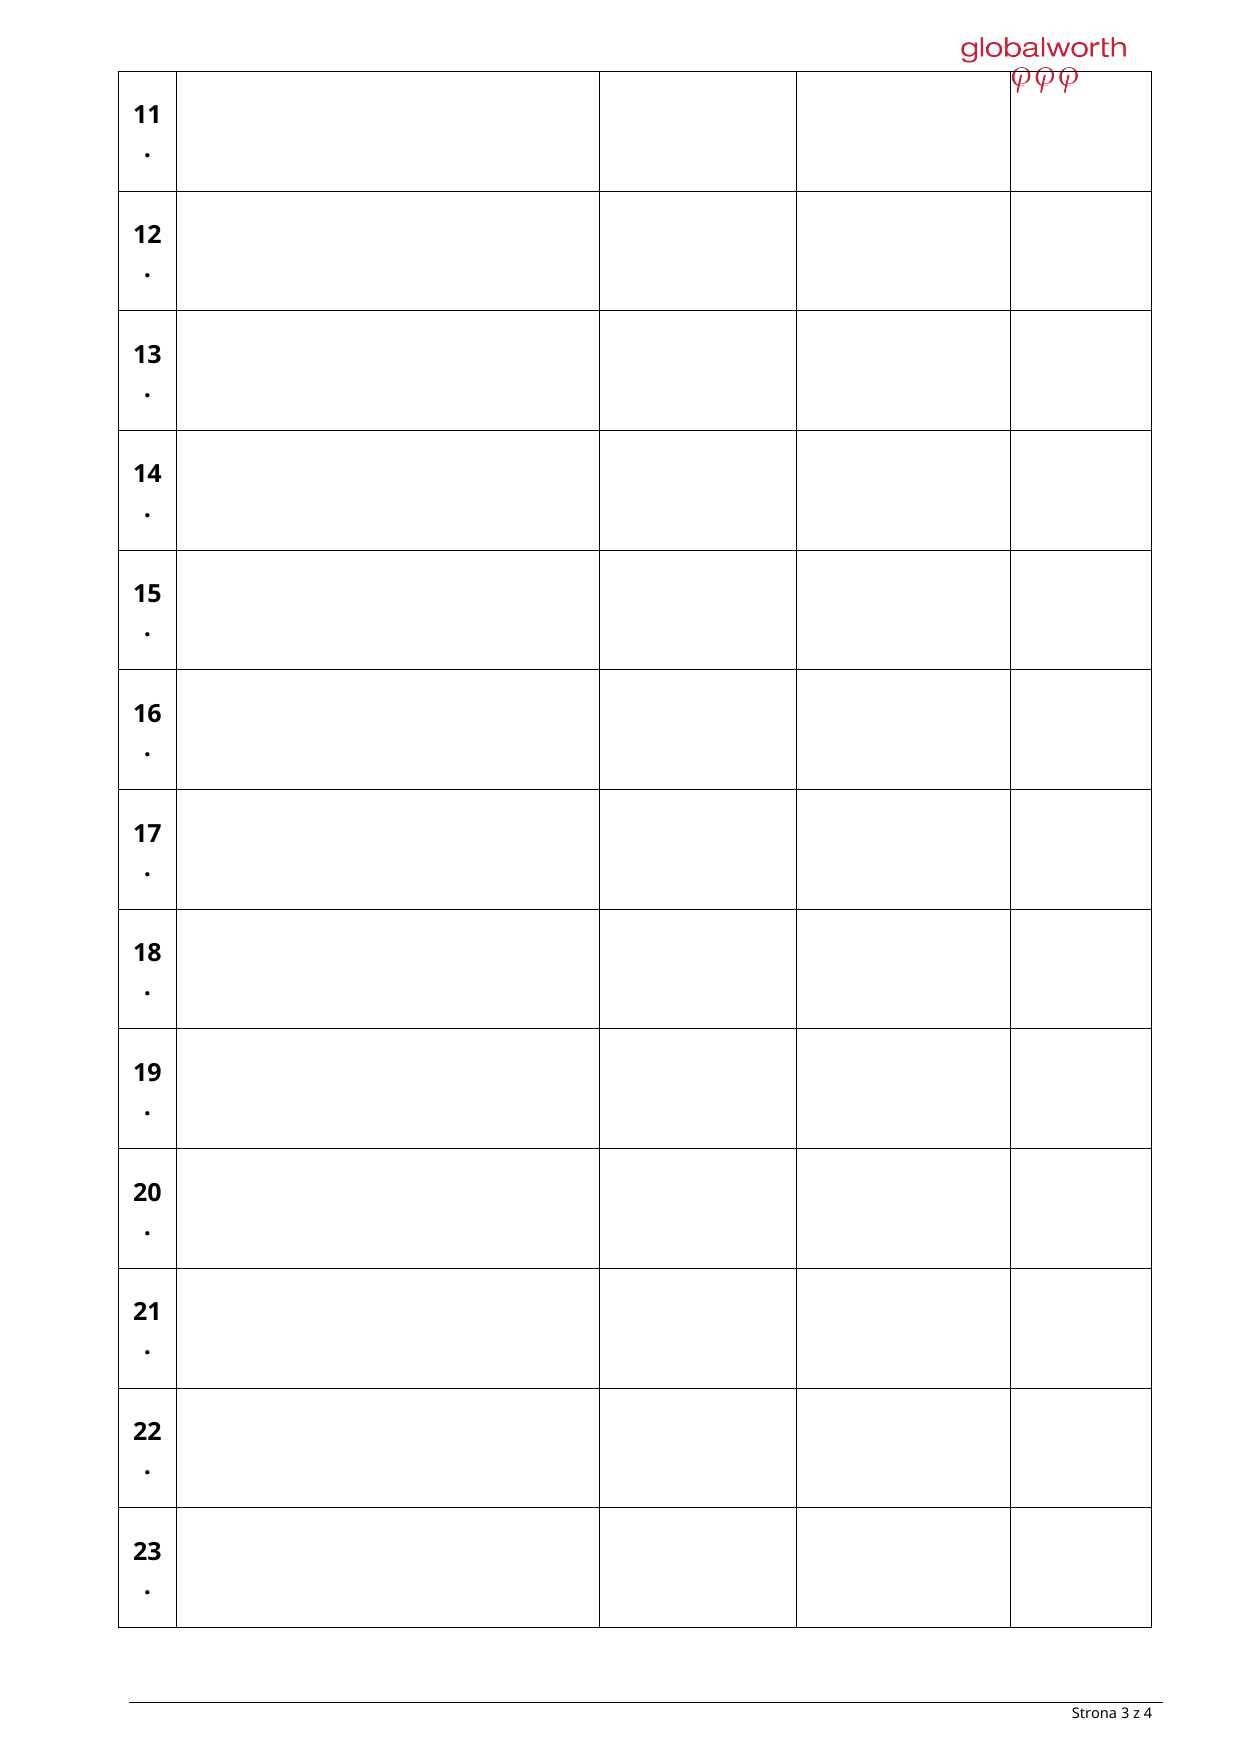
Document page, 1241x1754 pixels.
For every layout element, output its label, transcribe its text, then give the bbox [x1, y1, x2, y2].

table_cell 17. [119, 790, 176, 909]
table_cell 15. [119, 551, 176, 669]
table_cell [177, 1508, 599, 1627]
table_cell [177, 192, 599, 310]
table_cell [1011, 192, 1151, 310]
table_cell 16. [119, 670, 176, 789]
table_cell [600, 790, 796, 909]
table_cell [600, 1508, 796, 1627]
table_cell [797, 431, 1010, 549]
table_cell [1011, 1149, 1151, 1268]
table_cell [177, 1269, 599, 1387]
table_cell 18. [119, 910, 176, 1028]
table_cell 22. [119, 1389, 176, 1507]
table_cell [600, 670, 796, 789]
table_cell [797, 910, 1010, 1028]
table_cell [600, 431, 796, 549]
table_cell [797, 1149, 1010, 1268]
table_cell [177, 551, 599, 669]
table_cell [177, 1149, 599, 1268]
table_cell [797, 1508, 1010, 1627]
table_cell 12. [119, 192, 176, 310]
table_cell [797, 72, 1010, 191]
table_cell [177, 790, 599, 909]
table_cell [1011, 551, 1151, 669]
table_cell [1011, 910, 1151, 1028]
table_cell 23. [119, 1508, 176, 1627]
table_cell [1011, 670, 1151, 789]
picture [935, 11, 1152, 71]
table_cell [177, 311, 599, 430]
table_cell 11. [119, 72, 176, 191]
table_cell [177, 670, 599, 789]
table_cell [797, 551, 1010, 669]
table_cell [600, 1149, 796, 1268]
table_cell [1011, 1269, 1151, 1387]
table_cell [600, 1029, 796, 1148]
table_cell [600, 1269, 796, 1387]
table_cell [1011, 1029, 1151, 1148]
table_cell [600, 551, 796, 669]
table_cell [600, 1389, 796, 1507]
table_cell [600, 910, 796, 1028]
table_cell 19. [119, 1029, 176, 1148]
table_cell [1011, 1389, 1151, 1507]
table_cell [797, 311, 1010, 430]
table_cell [797, 670, 1010, 789]
table_cell [177, 72, 599, 191]
table_cell [797, 790, 1010, 909]
table_cell [797, 1389, 1010, 1507]
table_cell [1011, 1508, 1151, 1627]
table_cell [797, 1029, 1010, 1148]
table_cell [600, 311, 796, 430]
table_cell [1011, 431, 1151, 549]
table_cell [1011, 311, 1151, 430]
table_cell 13. [119, 311, 176, 430]
table_cell [797, 1269, 1010, 1387]
table_cell [600, 192, 796, 310]
table_cell [797, 192, 1010, 310]
table_cell [177, 910, 599, 1028]
table_cell 14. [119, 431, 176, 549]
table_cell [177, 1389, 599, 1507]
table_cell 20. [119, 1149, 176, 1268]
table_cell [177, 431, 599, 549]
table_cell 21. [119, 1269, 176, 1387]
table_cell [600, 72, 796, 191]
table_cell [1011, 790, 1151, 909]
table_cell [177, 1029, 599, 1148]
table_cell [1011, 72, 1151, 191]
